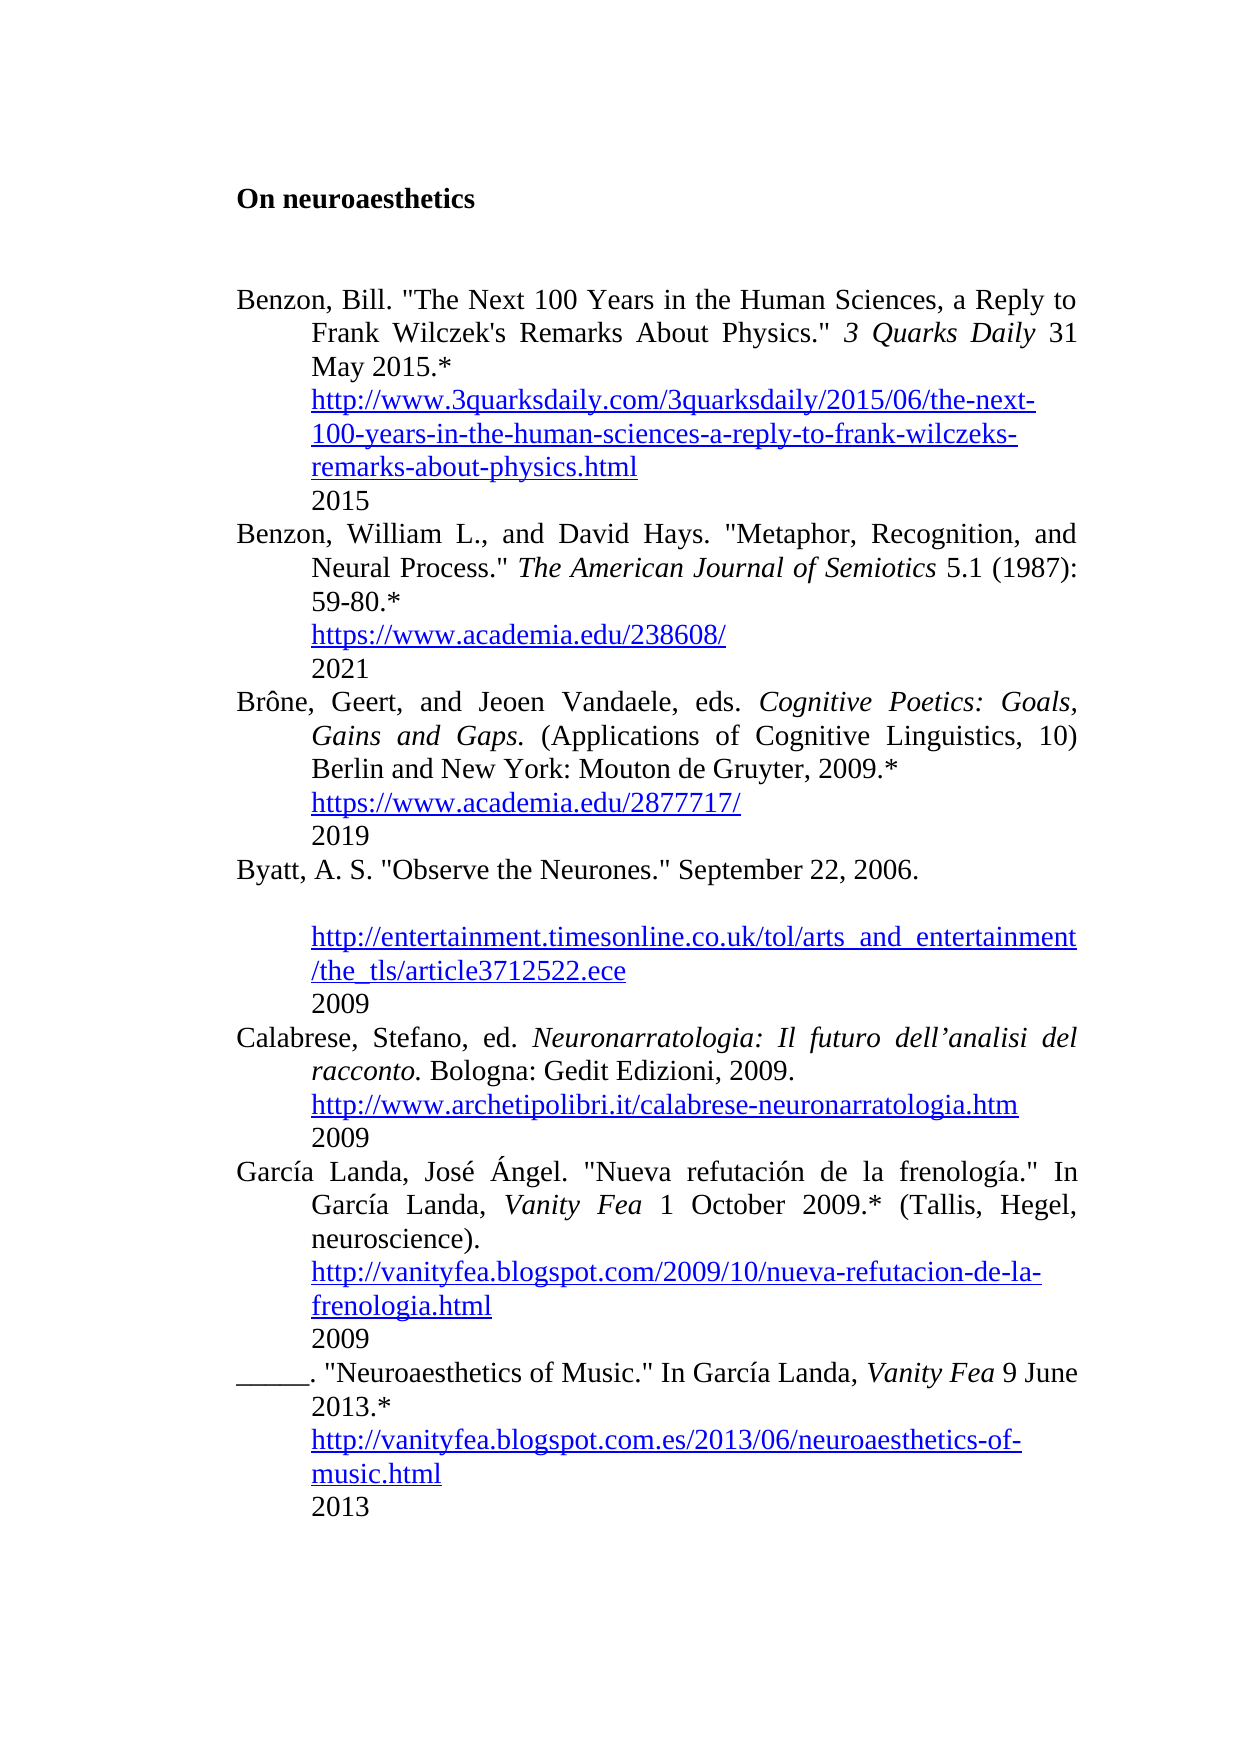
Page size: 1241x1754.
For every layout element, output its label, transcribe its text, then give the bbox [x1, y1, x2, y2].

text 2021 [236, 651, 1078, 684]
text On neuroaesthetics [236, 181, 1078, 215]
text _____. "Neuroaesthetics of Music." In García Landa, Vanity Fea 9 June 2013.* [236, 1355, 1078, 1422]
text 2009 [236, 986, 1078, 1020]
text Calabrese, Stefano, ed. Neuronarratologia: Il futuro dell’analisi del racconto. Bologna: Gedit Edizioni, 2009. [236, 1020, 1078, 1087]
text 2013 [236, 1489, 1078, 1523]
text 2009 [236, 1322, 1078, 1355]
text http://www.archetipolibri.it/calabrese-neuronarratologia.htm [236, 1087, 1078, 1120]
text http://entertainment.timesonline.co.uk/tol/arts_and_entertainment/the_tls/article3712522.ece [236, 886, 1078, 986]
text Benzon, Bill. "The Next 100 Years in the Human Sciences, a Reply to Frank Wilczek's Remarks About Physics." 3 Quarks Daily 31 May 2015.* [236, 282, 1078, 382]
text http://vanityfea.blogspot.com.es/2013/06/neuroaesthetics-of-music.html [236, 1422, 1078, 1489]
text Brône, Geert, and Jeoen Vandaele, eds. Cognitive Poetics: Goals, Gains and Gaps. (Applications of Cognitive Linguistics, 10) Berlin and New York: Mouton de Gruyter, 2009.* [236, 684, 1078, 785]
text http://www.3quarksdaily.com/3quarksdaily/2015/06/the-next-100-years-in-the-human-sciences-a-reply-to-frank-wilczeks-remarks-about-physics.html [236, 382, 1078, 483]
text 2015 [236, 483, 1078, 517]
text 2009 [236, 1120, 1078, 1154]
text 2019 [236, 818, 1078, 852]
text Benzon, William L., and David Hays. "Metaphor, Recognition, and Neural Process." The American Journal of Semiotics 5.1 (1987): 59-80.* [236, 517, 1078, 617]
text https://www.academia.edu/238608/ [236, 617, 1078, 651]
text http://vanityfea.blogspot.com/2009/10/nueva-refutacion-de-la-frenologia.html [236, 1254, 1078, 1322]
text https://www.academia.edu/2877717/ [236, 785, 1078, 818]
text Byatt, A. S. "Observe the Neurones." September 22, 2006. [236, 852, 1078, 886]
text García Landa, José Ángel. "Nueva refutación de la frenología." In García Landa, Vanity Fea 1 October 2009.* (Tallis, Hegel, neuroscience). [236, 1154, 1078, 1254]
